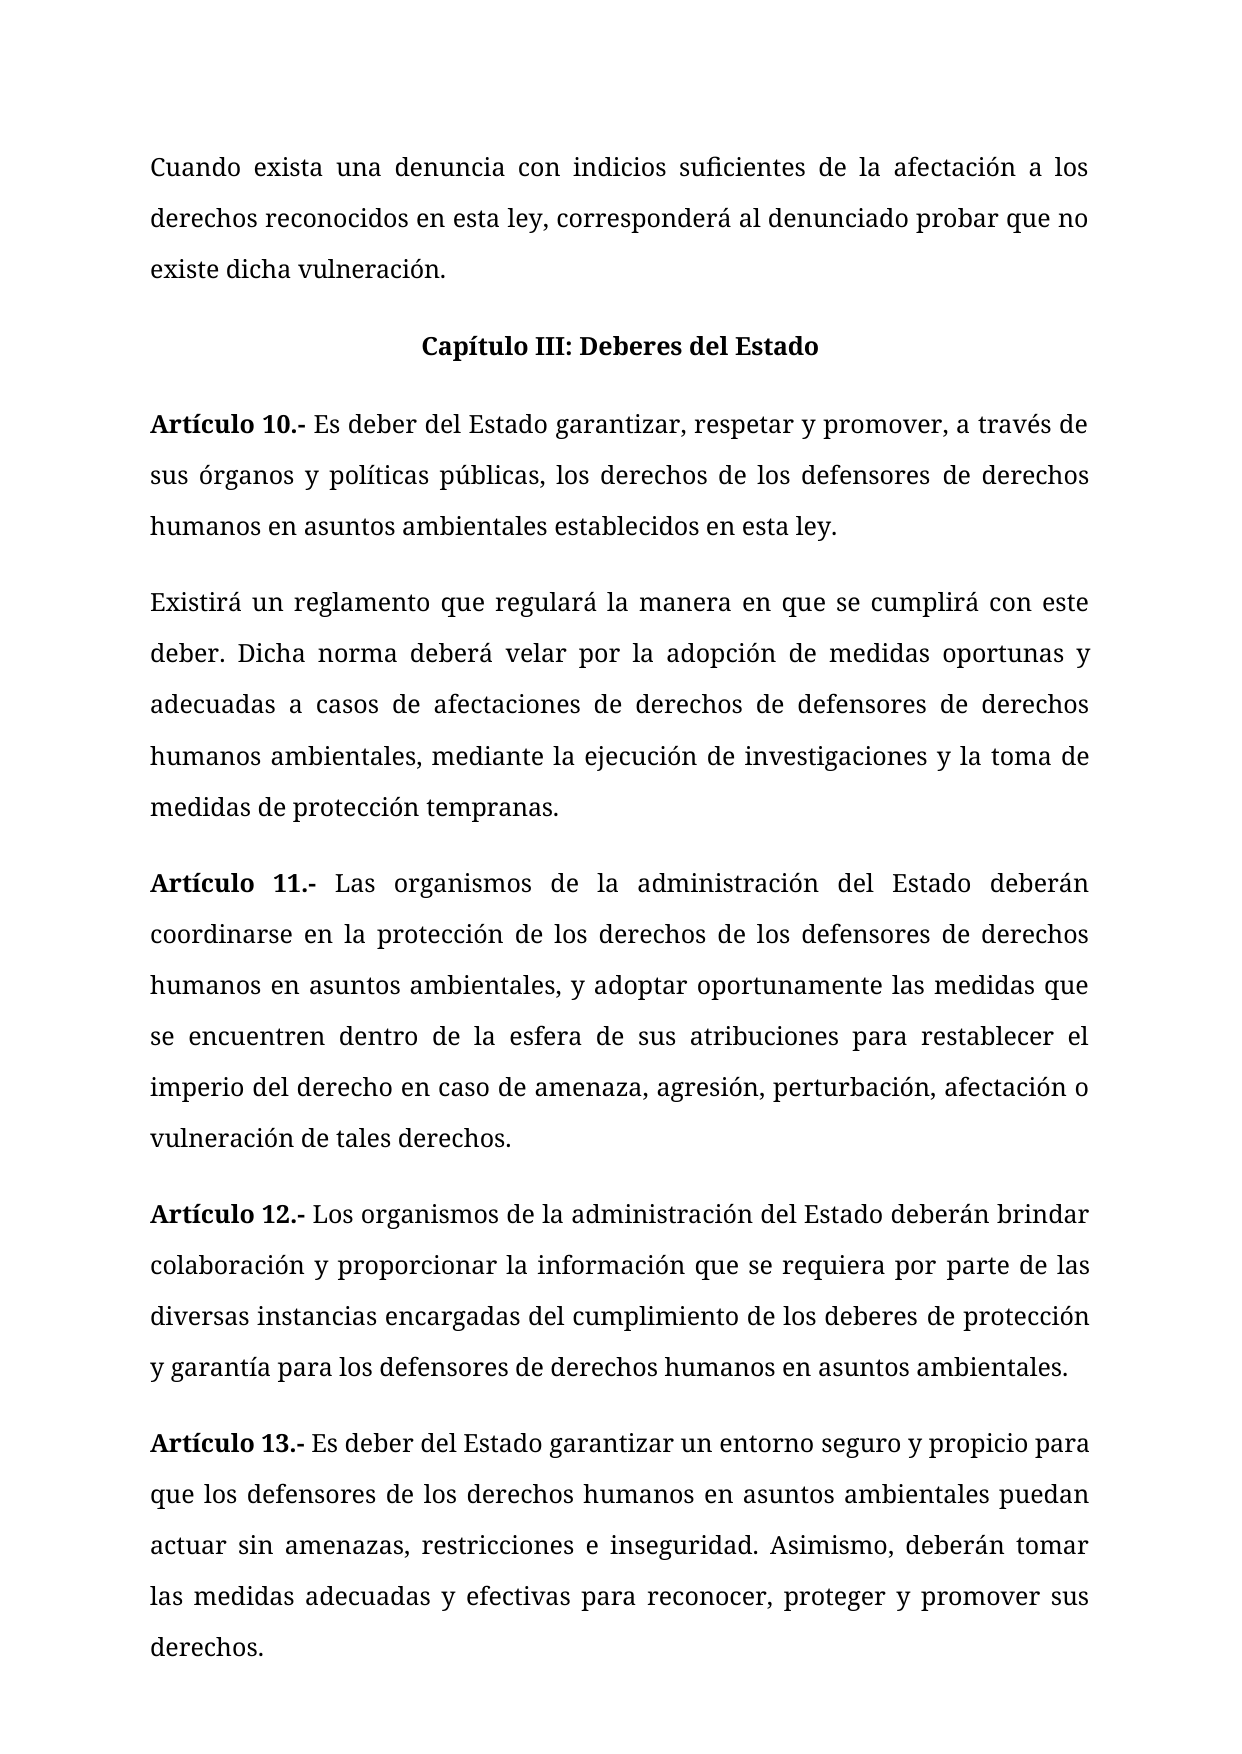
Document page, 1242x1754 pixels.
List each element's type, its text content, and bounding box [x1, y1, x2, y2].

subtitle Capítulo III: Deberes del Estado [140, 328, 1101, 362]
text Artículo 12.- Los organismos de la administración del Estado deberán brindar colaboración y proporcionar la información que se requiera por parte de las diversas instancias encargadas del cumplimiento de los deberes de protección y garantía para los defensores de derechos humanos en asuntos ambientales. [150, 1197, 1090, 1384]
text Artículo 10.- Es deber del Estado garantizar, respetar y promover, a través de sus órganos y políticas públicas, los derechos de los defensores de derechos humanos en asuntos ambientales establecidos en esta ley. [150, 407, 1089, 543]
text Artículo 13.- Es deber del Estado garantizar un entorno seguro y propicio para que los defensores de los derechos humanos en asuntos ambientales puedan actuar sin amenazas, restricciones e inseguridad. Asimismo, deberán tomar las medidas adecuadas y efectivas para reconocer, proteger y promover sus derechos. [150, 1426, 1090, 1664]
text Cuando exista una denuncia con indicios suficientes de la afectación a los derechos reconocidos en esta ley, corresponderá al denunciado probar que no existe dicha vulneración. [150, 150, 1090, 286]
text Existirá un reglamento que regulará la manera en que se cumplirá con este deber. Dicha norma deberá velar por la adopción de medidas oportunas y adecuadas a casos de afectaciones de derechos de defensores de derechos humanos ambientales, mediante la ejecución de investigaciones y la toma de medidas de protección tempranas. [150, 585, 1090, 823]
text Artículo 11.- Las organismos de la administración del Estado deberán coordinarse en la protección de los derechos de los defensores de derechos humanos en asuntos ambientales, y adoptar oportunamente las medidas que se encuentren dentro de la esfera de sus atribuciones para restablecer el imperio del derecho en caso de amenaza, agresión, perturbación, afectación o vulneración de tales derechos. [150, 865, 1090, 1154]
